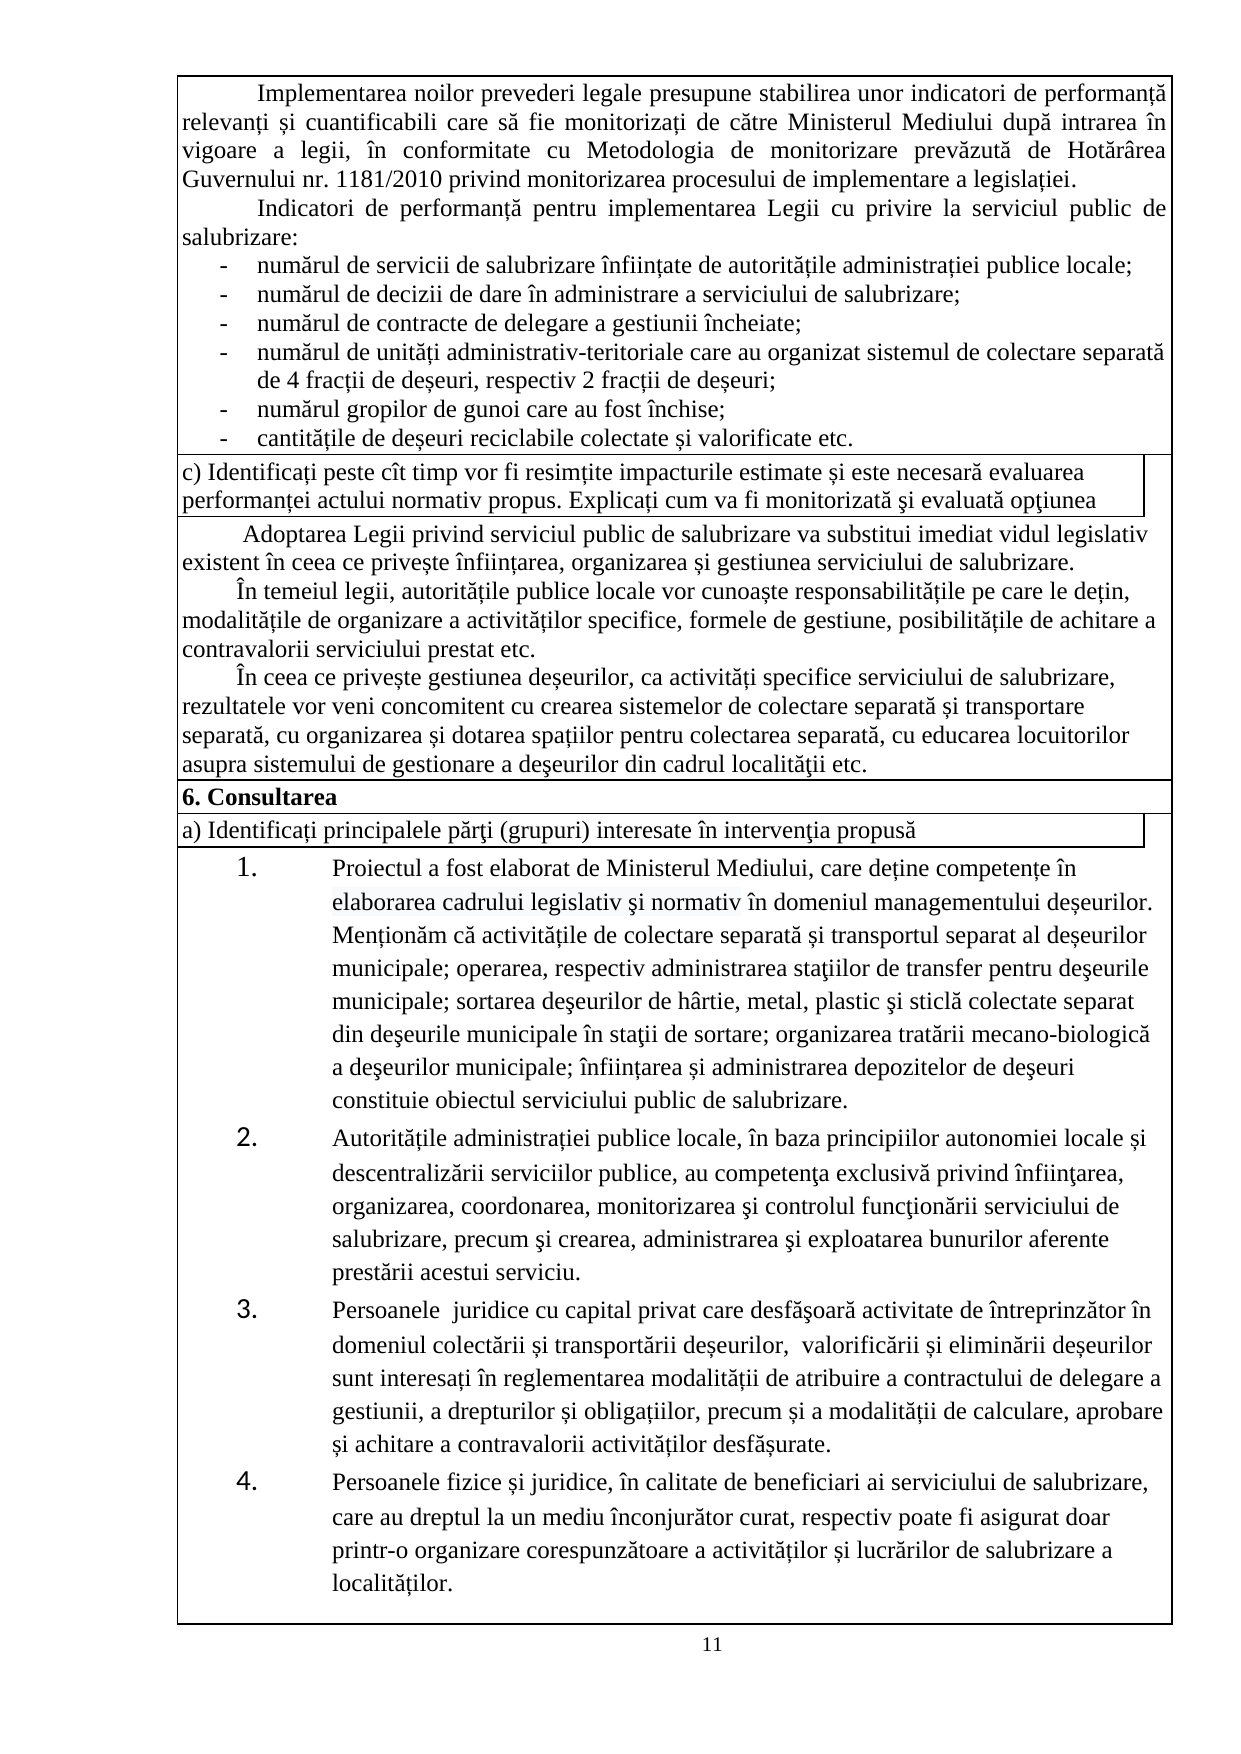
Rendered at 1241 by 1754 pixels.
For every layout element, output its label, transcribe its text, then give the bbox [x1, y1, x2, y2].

table_cell Proiectul a fost elaborat de Ministerul Mediului, care deține competențe în elaborarea cadrului legislativ şi normativ în domeniul managementului deșeurilor. Menționăm că activitățile de colectare separată și transportul separat al deșeurilor municipale; operarea, respectiv administrarea staţiilor de transfer pentru deşeurile municipale; sortarea deşeurilor de hârtie, metal, plastic şi sticlă colectate separat din deşeurile municipale în staţii de sortare; organizarea tratării mecano-biologică a deşeurilor municipale; înființarea și administrarea depozitelor de deşeuri constituie obiectul serviciului public de salubrizare. Autoritățile administrației publice locale, în baza principiilor autonomiei locale și descentralizării serviciilor publice, au competenţa exclusivă privind înfiinţarea, organizarea, coordonarea, monitorizarea şi controlul funcţionării serviciului de salubrizare, precum şi crearea, administrarea şi exploatarea bunurilor aferente prestării acestui serviciu. Persoanele juridice cu capital privat care desfăşoară activitate de întreprinzător în domeniul colectării și transportării deșeurilor, valorificării și eliminării deșeurilor sunt interesați în reglementarea modalității de atribuire a contractului de delegare a gestiunii, a drepturilor și obligațiilor, precum și a modalității de calculare, aprobare și achitare a contravalorii activităților desfășurate. Persoanele fizice și juridice, în calitate de beneficiari ai serviciului de salubrizare, care au dreptul la un mediu înconjurător curat, respectiv poate fi asigurat doar printr-o organizare corespunzătoare a activităților și lucrărilor de salubrizare a localităților. [178, 846, 1171, 1623]
table_cell c) Identificați peste cît timp vor fi resimțite impacturile estimate și este necesară evaluarea performanței actului normativ propus. Explicați cum va fi monitorizată şi evaluată opţiunea [178, 455, 1143, 516]
table_cell [1145, 455, 1171, 516]
table_cell 6. Consultarea [178, 781, 1171, 812]
table_cell Adoptarea Legii privind serviciul public de salubrizare va substitui imediat vidul legislativ existent în ceea ce privește înființarea, organizarea și gestiunea serviciului de salubrizare. În temeiul legii, autoritățile publice locale vor cunoaște responsabilitățile pe care le dețin, modalitățile de organizare a activităților specifice, formele de gestiune, posibilitățile de achitare a contravalorii serviciului prestat etc. În ceea ce privește gestiunea deșeurilor, ca activități specifice serviciului de salubrizare, rezultatele vor veni concomitent cu crearea sistemelor de colectare separată și transportare separată, cu organizarea și dotarea spațiilor pentru colectarea separată, cu educarea locuitorilor asupra sistemului de gestionare a deşeurilor din cadrul localităţii etc. [178, 516, 1171, 779]
table_cell [1145, 814, 1171, 846]
table_cell Implementarea noilor prevederi legale presupune stabilirea unor indicatori de performanță relevanți și cuantificabili care să fie monitorizați de către Ministerul Mediului după intrarea în vigoare a legii, în conformitate cu Metodologia de monitorizare prevăzută de Hotărârea Guvernului nr. 1181/2010 privind monitorizarea procesului de implementare a legislației. Indicatori de performanță pentru implementarea Legii cu privire la serviciul public de salubrizare: numărul de servicii de salubrizare înființate de autoritățile administrației publice locale; numărul de decizii de dare în administrare a serviciului de salubrizare; numărul de contracte de delegare a gestiunii încheiate; numărul de unități administrativ-teritoriale care au organizat sistemul de colectare separată de 4 fracții de deșeuri, respectiv 2 fracții de deșeuri; numărul gropilor de gunoi care au fost închise; cantitățile de deșeuri reciclabile colectate și valorificate etc. [178, 77, 1171, 453]
table_cell a) Identificați principalele părţi (grupuri) interesate în intervenţia propusă [178, 814, 1143, 846]
